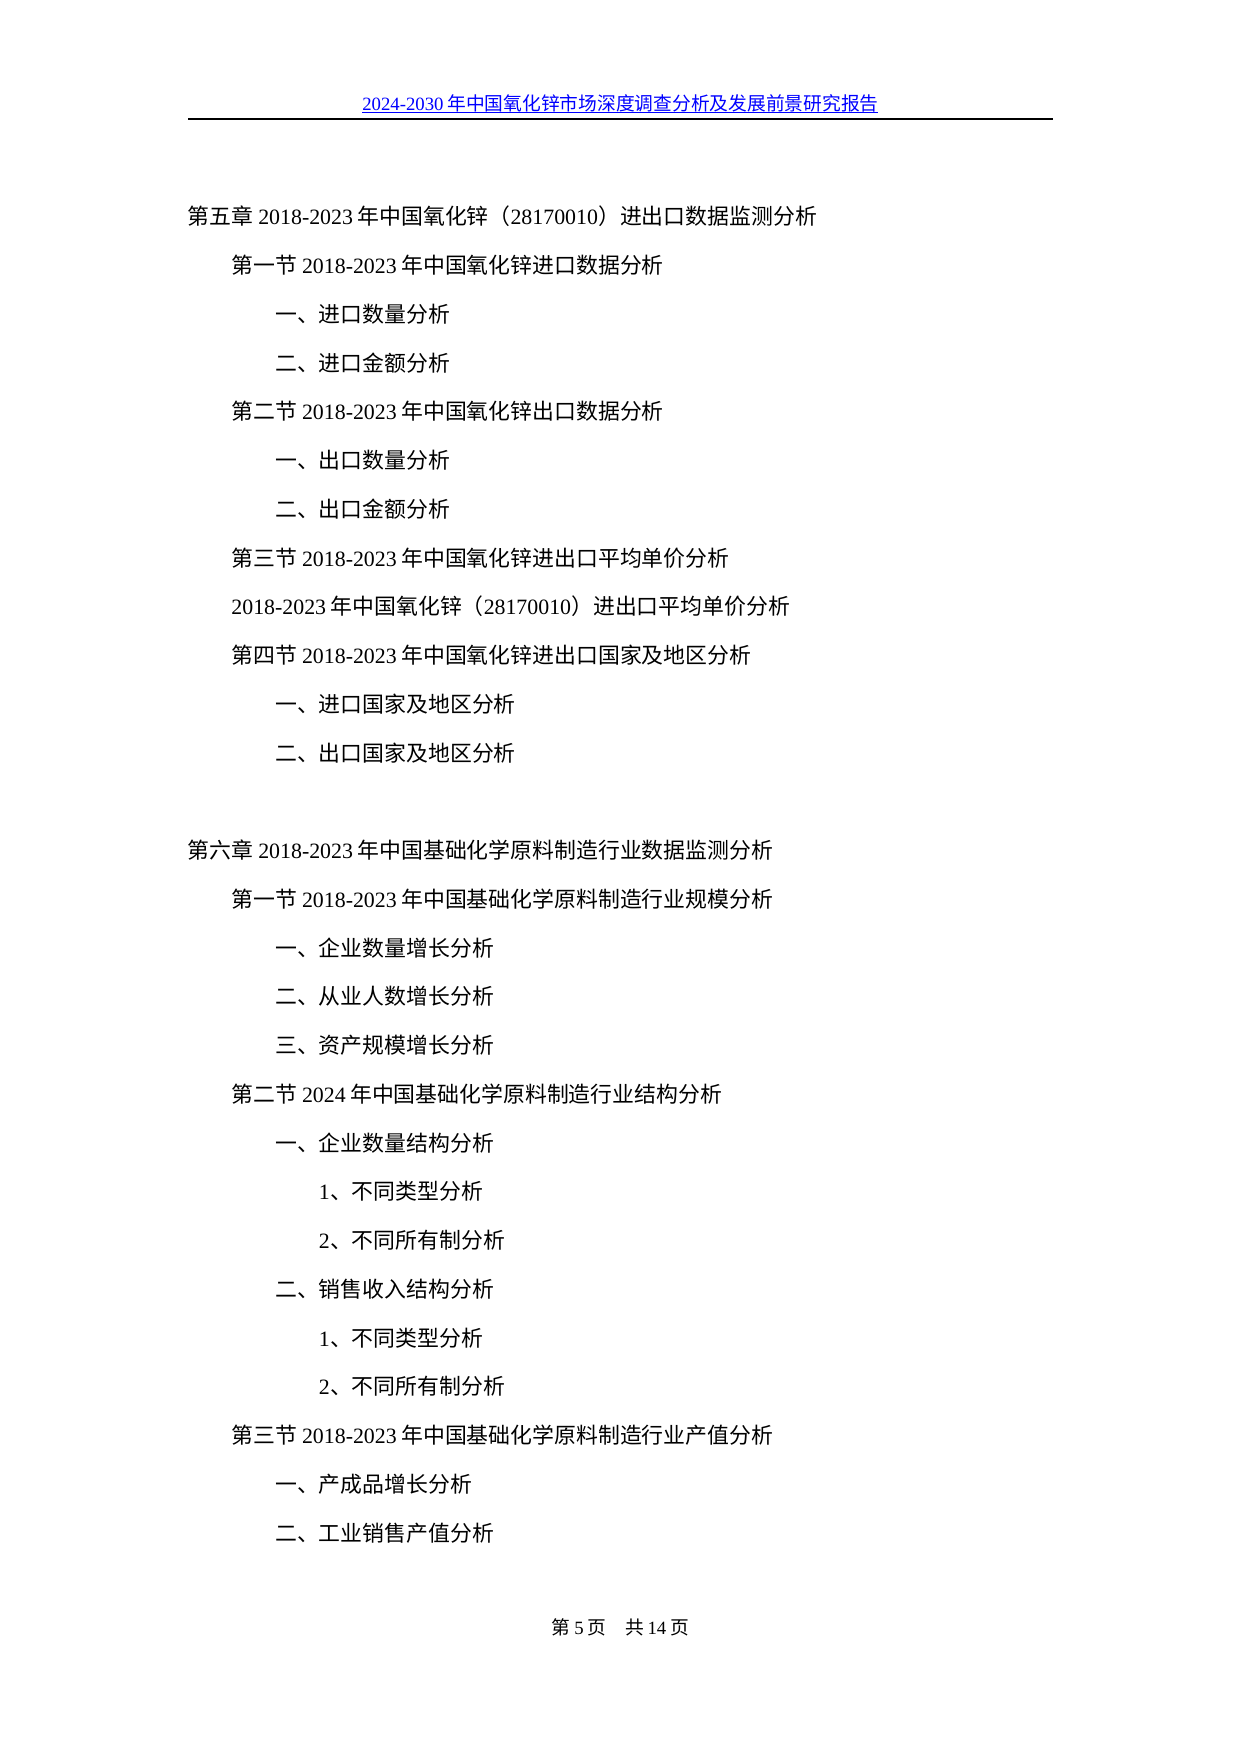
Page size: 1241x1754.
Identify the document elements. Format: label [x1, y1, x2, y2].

text [187, 150, 1053, 1548]
